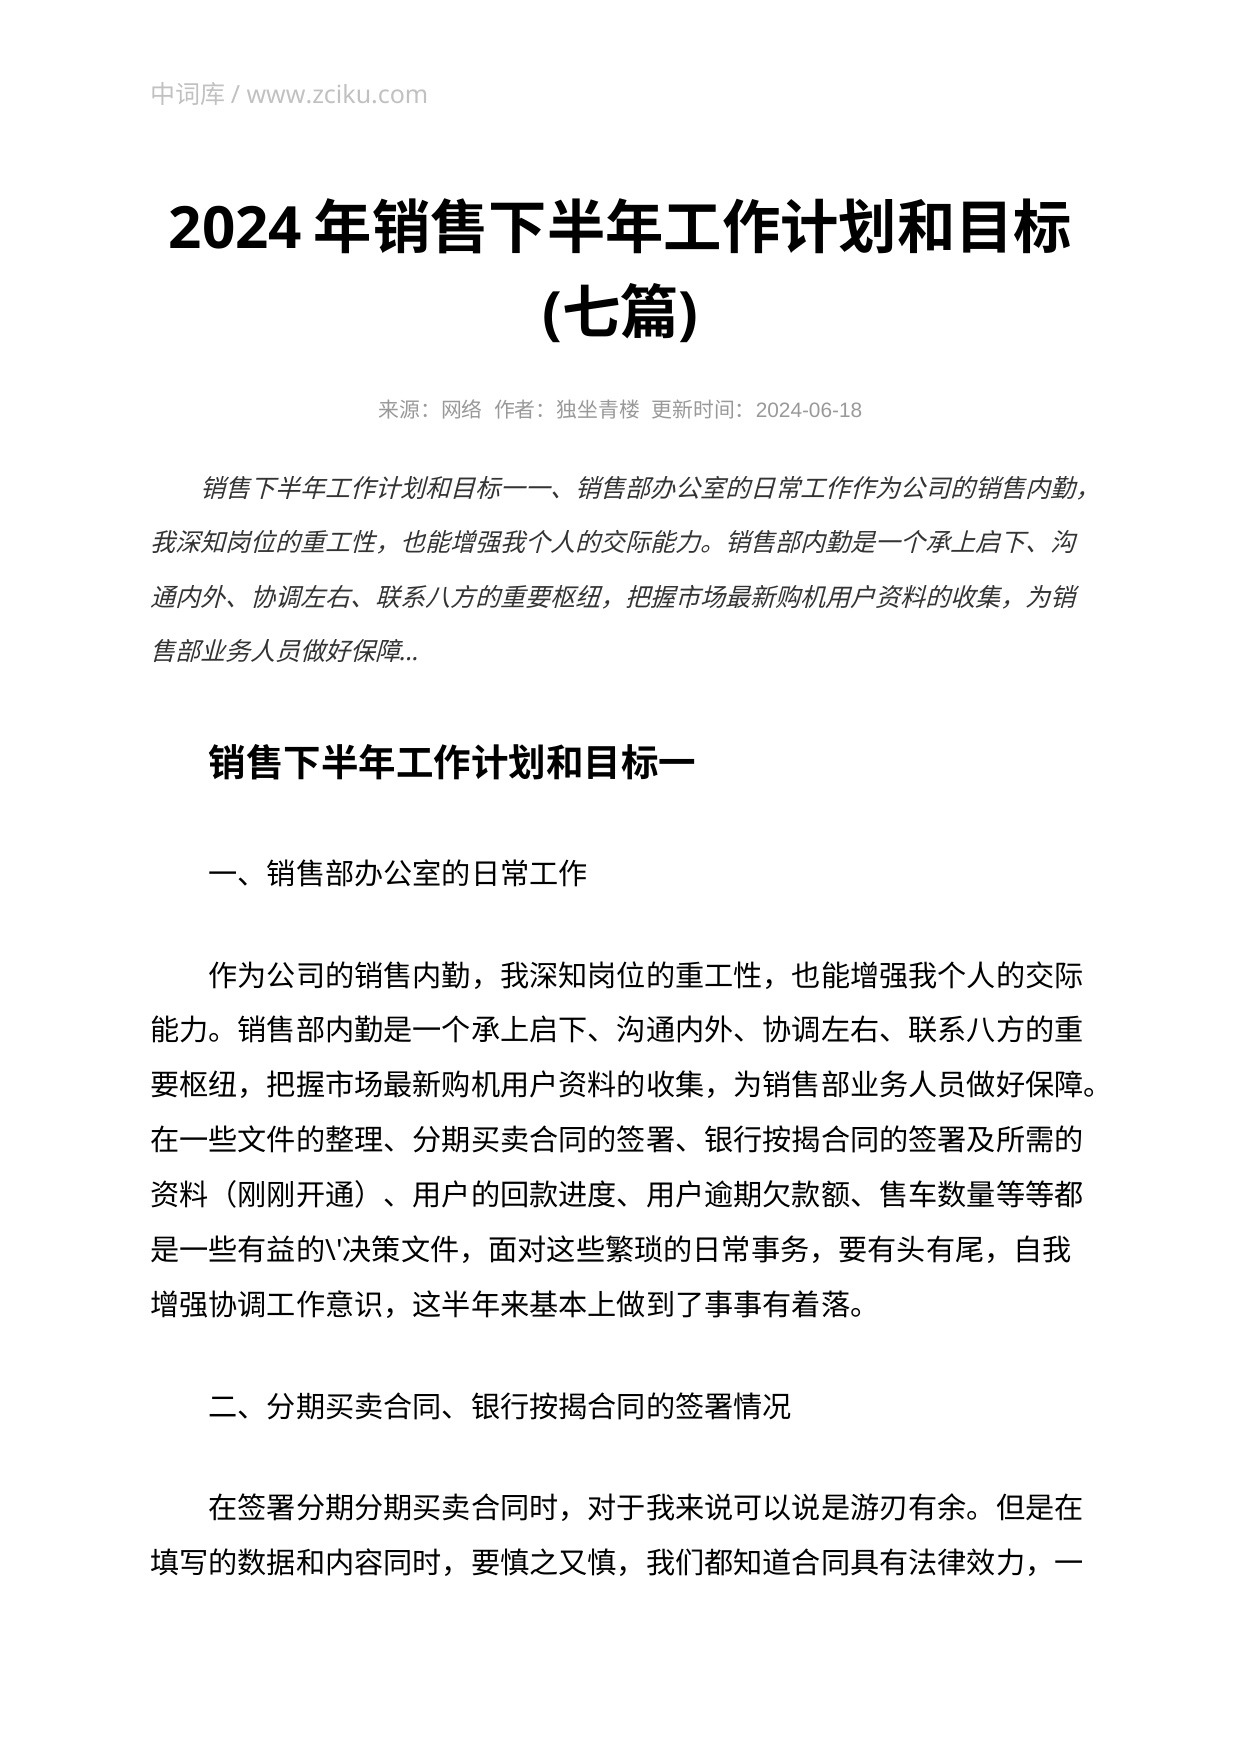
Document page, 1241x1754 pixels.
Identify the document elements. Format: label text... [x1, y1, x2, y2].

text 销售下半年工作计划和目标一一、销售部办公室的日常工作作为公司的销售内勤，我深知岗位的重工性，也能增强我个人的交际能力。销售部内勤是一个承上启下、沟通内外、协调左右、联系八方的重要枢纽，把握市场最新购机用户资料的收集，为销售部业务人员做好保障... [150, 468, 1090, 668]
text 来源：网络 作者：独坐青楼 更新时间：2024-06-18 [150, 398, 1090, 422]
subtitle 2024年销售下半年工作计划和目标(七篇) [150, 181, 1090, 351]
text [150, 1485, 1090, 1582]
text 一、销售部办公室的日常工作 [150, 850, 1090, 893]
text 作为公司的销售内勤，我深知岗位的重工性，也能增强我个人的交际能力。销售部内勤是一个承上启下、沟通内外、协调左右、联系八方的重要枢纽，把握市场最新购机用户资料的收集，为销售部业务人员做好保障。在一些文件的整理、分期买卖合同的签署、银行按揭合同的签署及所需的资料（刚刚开通）、用户的回款进度、用户逾期欠款额、售车数量等等都是一些有益的\'决策文件，面对这些繁琐的日常事务，要有头有尾，自我增强协调工作意识，这半年来基本上做到了事事有着落。 [150, 952, 1090, 1324]
text 销售下半年工作计划和目标一 [150, 733, 1090, 787]
text 二、分期买卖合同、银行按揭合同的签署情况 [150, 1383, 1090, 1426]
